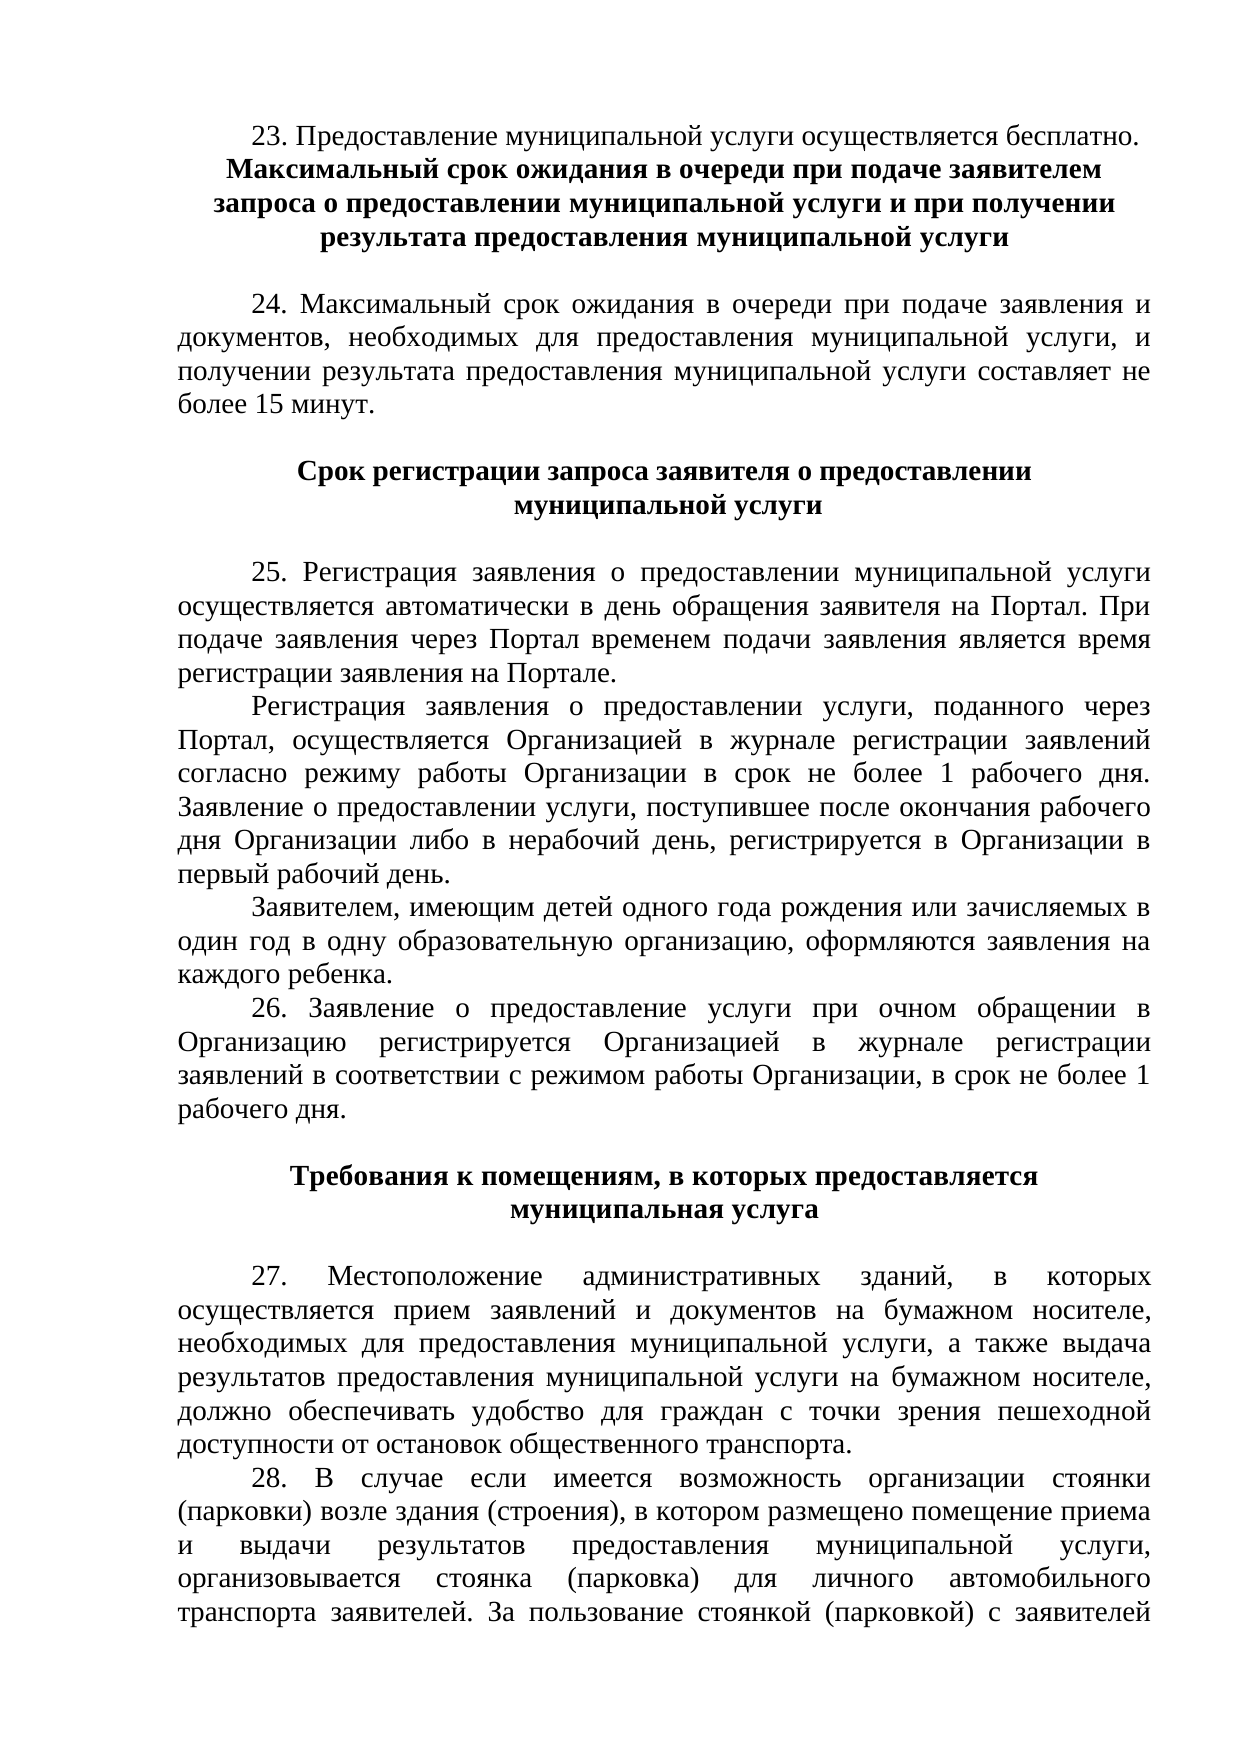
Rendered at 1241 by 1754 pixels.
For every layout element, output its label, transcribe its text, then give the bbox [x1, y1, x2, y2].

text муниципальной услуги [177, 487, 1152, 521]
text Заявителем, имеющим детей одного года рождения или зачисляемых в один год в одну образовательную организацию, оформляются заявления на каждого ребенка. [177, 889, 1152, 990]
text Регистрация заявления о предоставлении услуги, поданного через Портал, осуществляется Организацией в журнале регистрации заявлений согласно режиму работы Организации в срок не более 1 рабочего дня. Заявление о предоставлении услуги, поступившее после окончания рабочего дня Организации либо в нерабочий день, регистрируется в Организации в первый рабочий день. [177, 688, 1152, 889]
text Срок регистрации запроса заявителя о предоставлении [177, 453, 1152, 487]
text 23. Предоставление муниципальной услуги осуществляется бесплатно. [177, 118, 1152, 152]
text Максимальный срок ожидания в очереди при подаче заявителем запроса о предоставлении муниципальной услуги и при получении результата предоставления муниципальной услуги [177, 152, 1152, 252]
text 27. Местоположение административных зданий, в которых осуществляется прием заявлений и документов на бумажном носителе, необходимых для предоставления муниципальной услуги, а также выдача результатов предоставления муниципальной услуги на бумажном носителе, должно обеспечивать удобство для граждан с точки зрения пешеходной доступности от остановок общественного транспорта. [177, 1258, 1152, 1460]
text муниципальная услуга [177, 1191, 1152, 1225]
text Требования к помещениям, в которых предоставляется [177, 1158, 1152, 1191]
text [177, 1460, 1152, 1627]
text 24. Максимальный срок ожидания в очереди при подаче заявления и документов, необходимых для предоставления муниципальной услуги, и получении результата предоставления муниципальной услуги составляет не более 15 минут. [177, 286, 1152, 420]
text 25. Регистрация заявления о предоставлении муниципальной услуги осуществляется автоматически в день обращения заявителя на Портал. При подаче заявления через Портал временем подачи заявления является время регистрации заявления на Портале. [177, 554, 1152, 688]
text 26. Заявление о предоставление услуги при очном обращении в Организацию регистрируется Организацией в журнале регистрации заявлений в соответствии с режимом работы Организации, в срок не более 1 рабочего дня. [177, 990, 1152, 1124]
